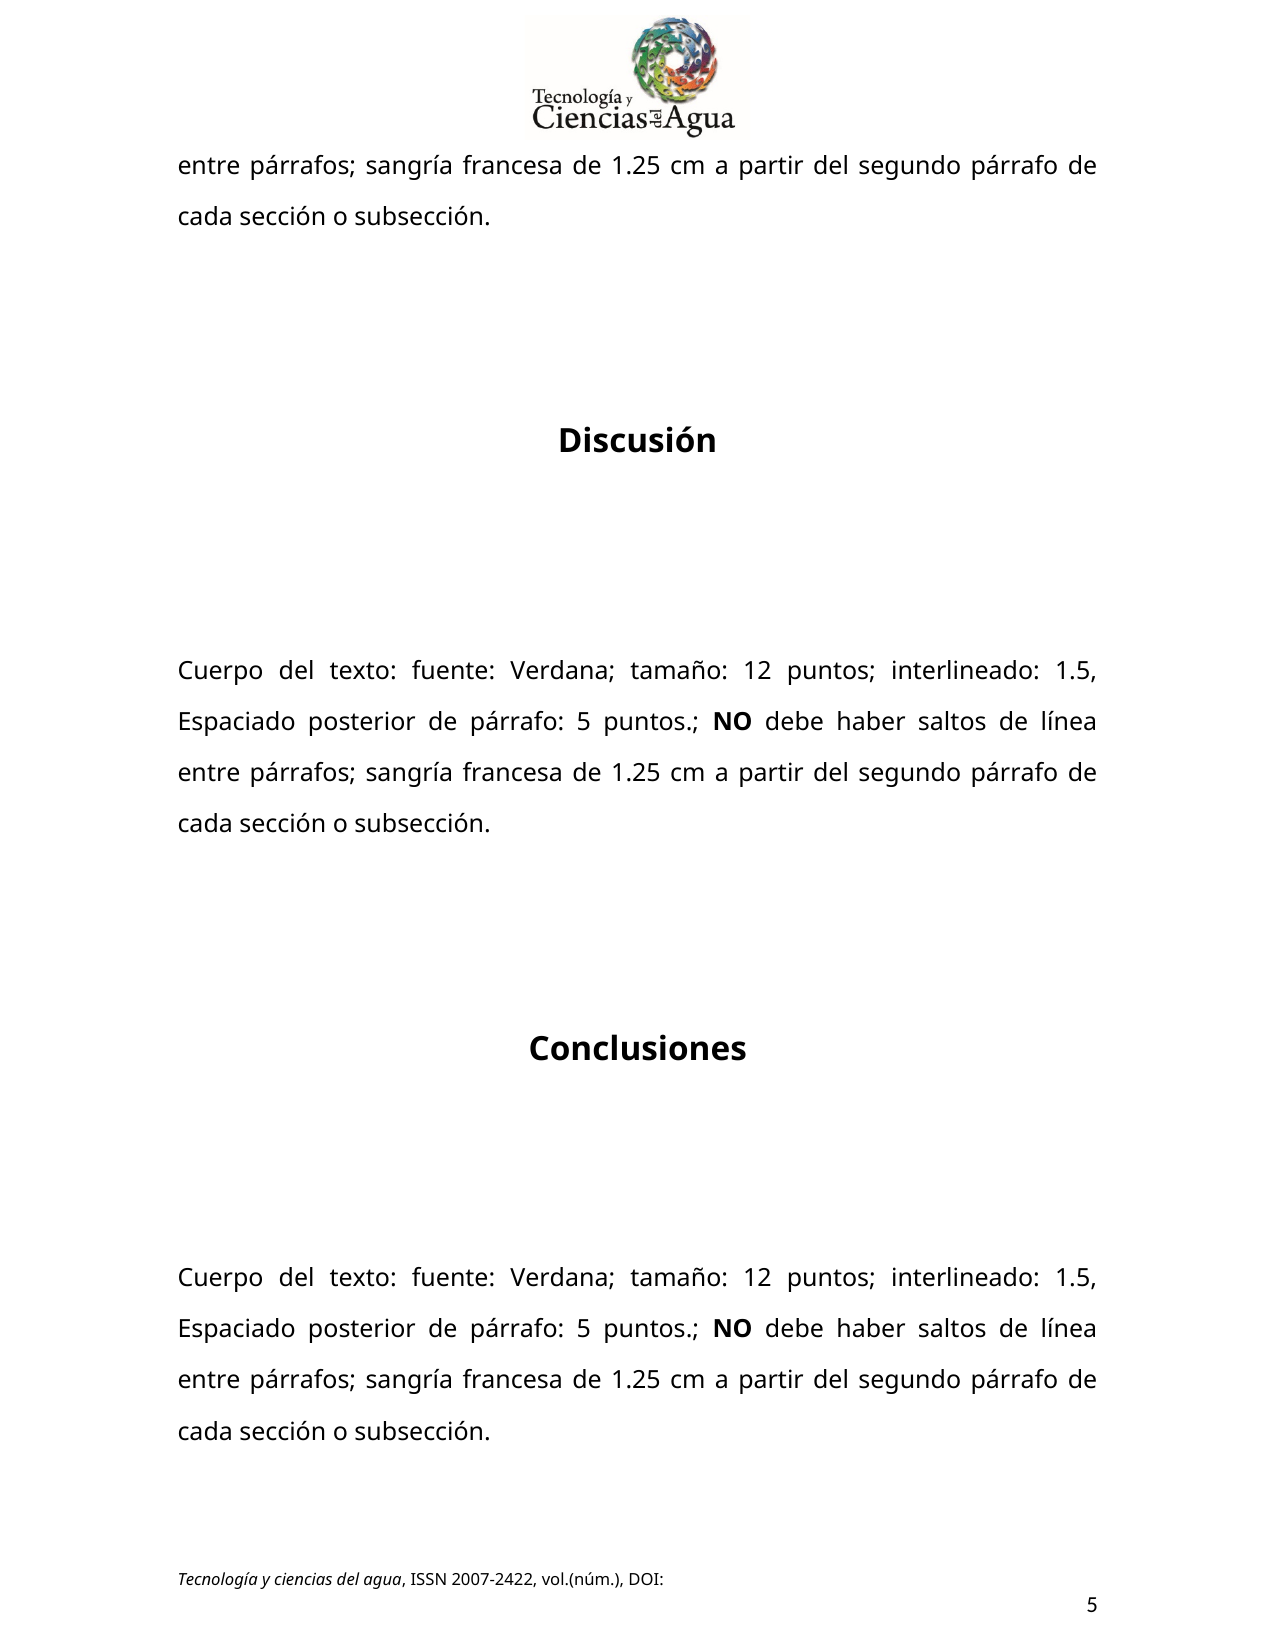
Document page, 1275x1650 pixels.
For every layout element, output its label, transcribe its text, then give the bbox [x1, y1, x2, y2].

text Conclusiones [177, 1024, 1098, 1070]
text Discusión [177, 417, 1098, 463]
picture [524, 15, 751, 140]
